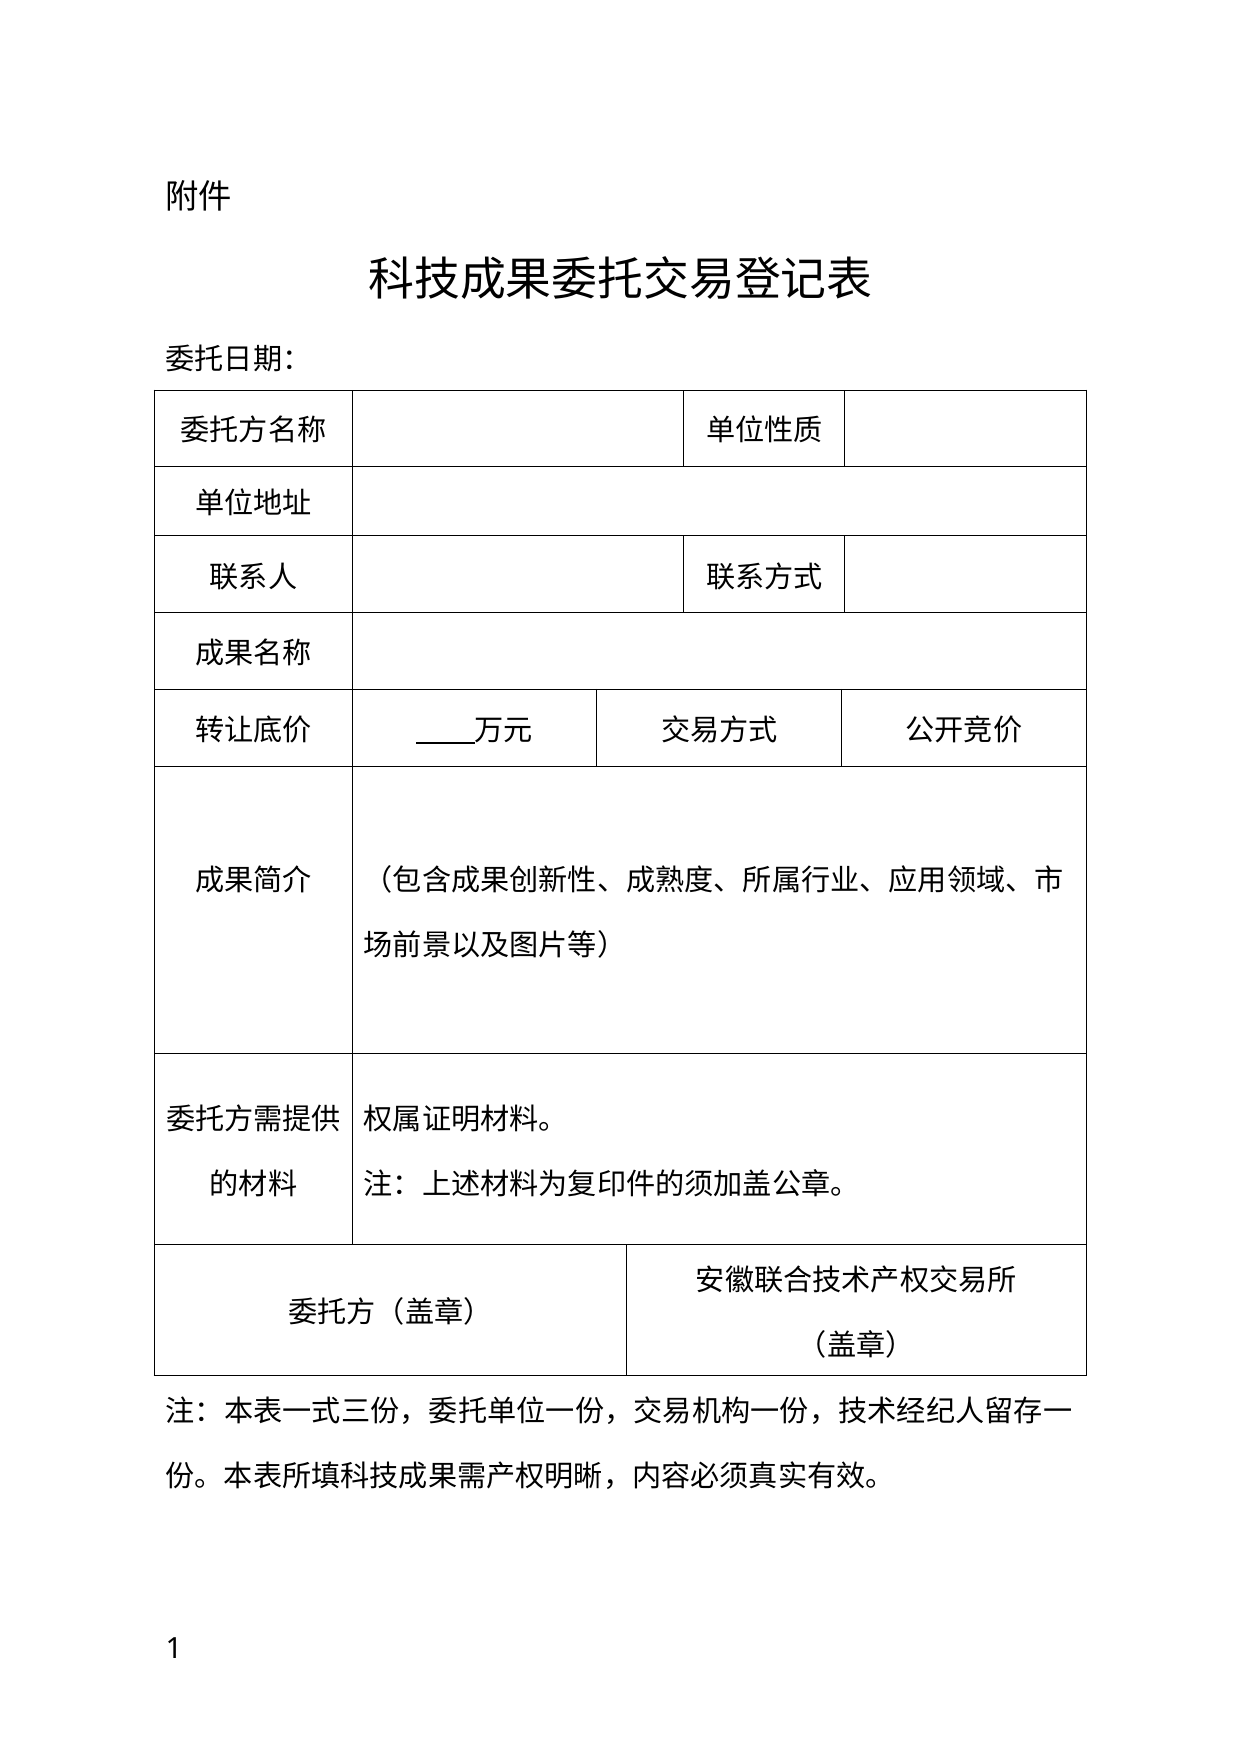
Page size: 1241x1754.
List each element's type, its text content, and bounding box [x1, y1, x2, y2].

table_cell [353, 536, 683, 612]
table_cell 委托方（盖章） [155, 1245, 626, 1375]
table_cell 联系人 [155, 536, 352, 612]
table_cell [353, 613, 1086, 689]
table_header [353, 391, 683, 466]
table_cell 成果名称 [155, 613, 352, 689]
table_cell 权属证明材料。 注：上述材料为复印件的须加盖公章。 [353, 1054, 1086, 1244]
table_cell 万元 [353, 690, 596, 766]
text 科技成果委托交易登记表 [165, 227, 1075, 324]
table_cell 联系方式 [684, 536, 844, 612]
table_cell 委托方需提供的材料 [155, 1054, 352, 1244]
table_header [845, 391, 1086, 466]
table_cell 单位地址 [155, 467, 352, 535]
table_header 委托方名称 [155, 391, 352, 466]
text 注：本表一式三份，委托单位一份，交易机构一份，技术经纪人留存一份。本表所填科技成果需产权明晰，内容必须真实有效。 [165, 1376, 1075, 1506]
table_cell 安徽联合技术产权交易所 （盖章） [627, 1245, 1086, 1375]
table_cell 交易方式 [597, 690, 841, 766]
table_cell [845, 536, 1086, 612]
table_cell [353, 467, 1086, 535]
table_cell 转让底价 [155, 690, 352, 766]
table_cell （包含成果创新性、成熟度、所属行业、应用领域、市场前景以及图片等） [353, 767, 1086, 1053]
text 委托日期： [165, 324, 1075, 389]
table_cell 公开竞价 [842, 690, 1086, 766]
table_header 单位性质 [684, 391, 844, 466]
text 附件 [165, 162, 1075, 227]
table_cell 成果简介 [155, 767, 352, 1053]
